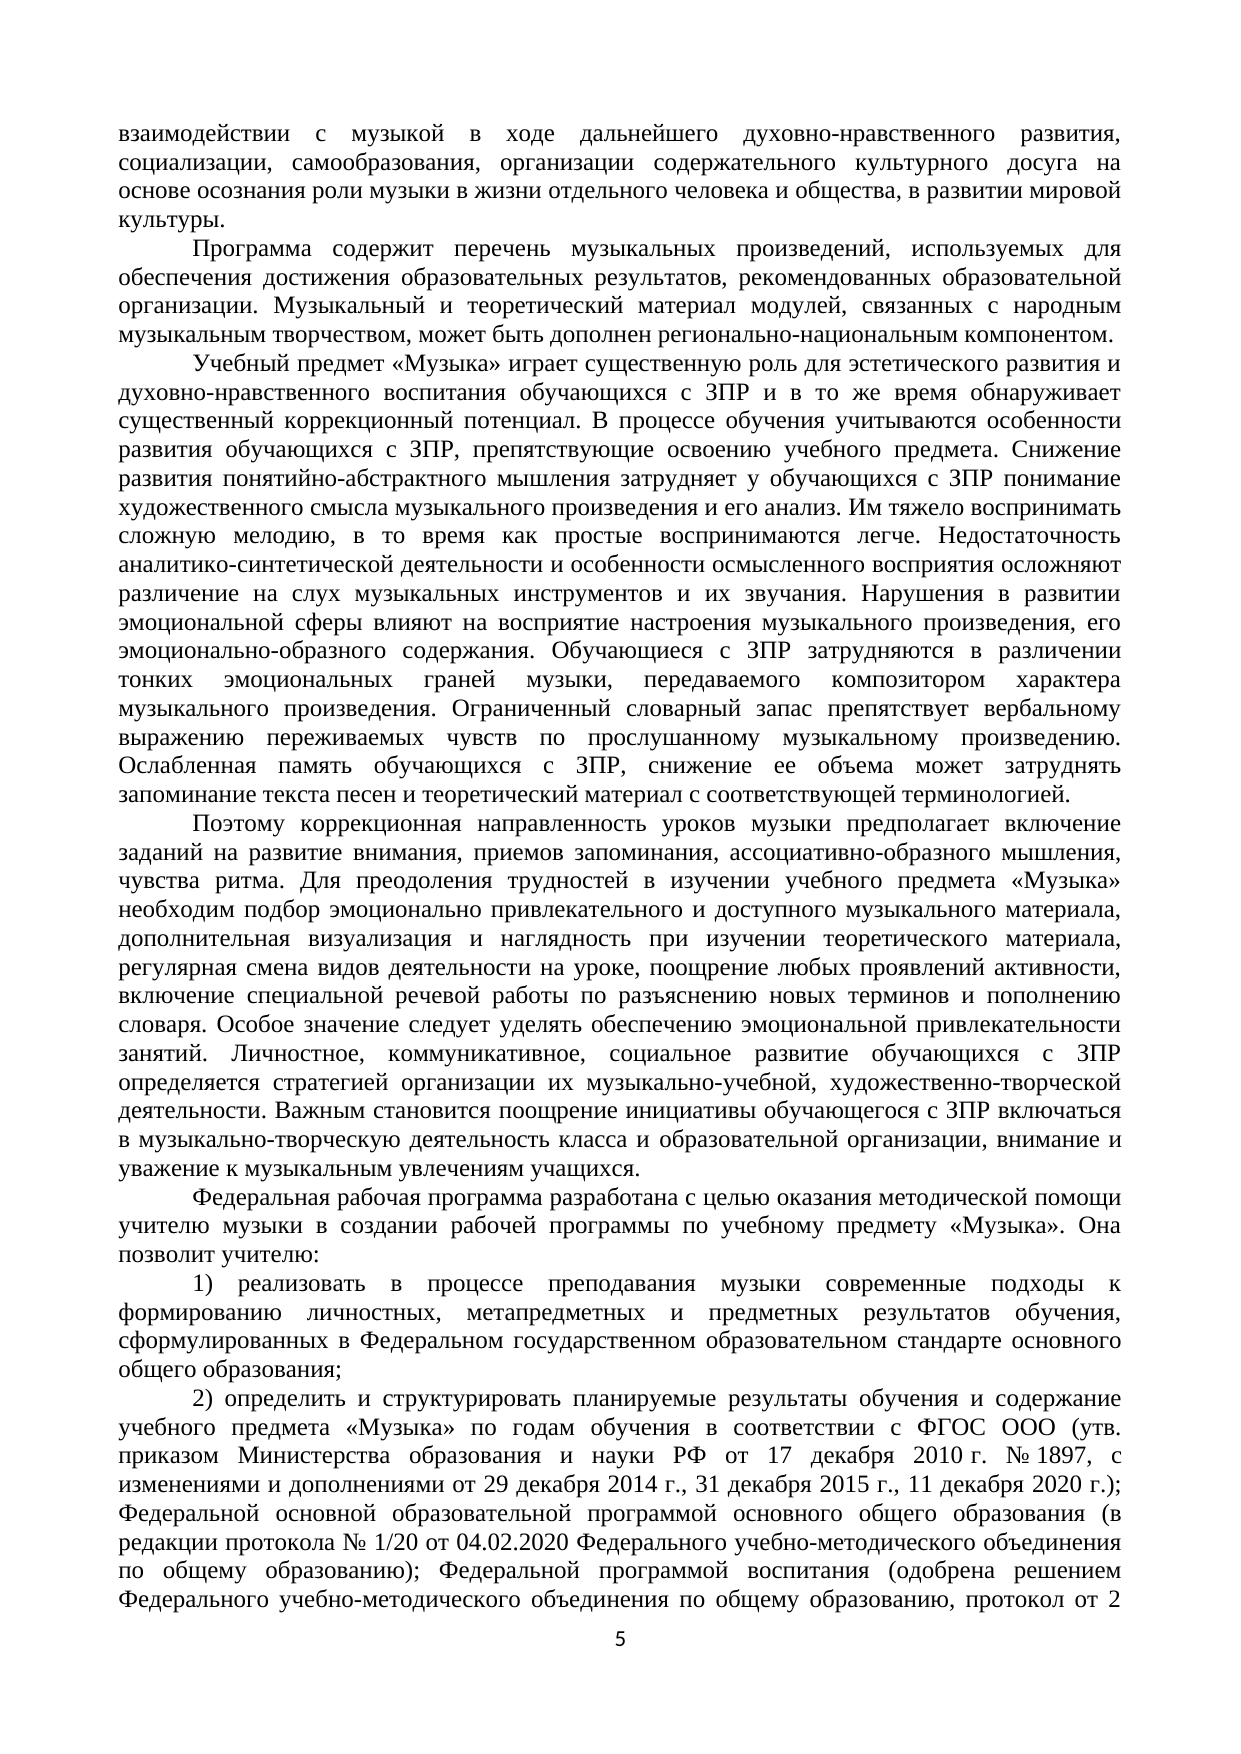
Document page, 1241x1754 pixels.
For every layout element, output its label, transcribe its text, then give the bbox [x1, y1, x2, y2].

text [118, 1383, 1122, 1613]
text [118, 118, 1122, 233]
text 1) реализовать в процессе преподавания музыки современные подходы к формированию личностных, метапредметных и предметных результатов обучения, сформулированных в Федеральном государственном образовательном стандарте основного общего образования; [118, 1268, 1122, 1383]
text Поэтому коррекционная направленность уроков музыки предполагает включение заданий на развитие внимания, приемов запоминания, ассоциативно-образного мышления, чувства ритма. Для преодоления трудностей в изучении учебного предмета «Музыка» необходим подбор эмоционально привлекательного и доступного музыкального материала, дополнительная визуализация и наглядность при изучении теоретического материала, регулярная смена видов деятельности на уроке, поощрение любых проявлений активности, включение специальной речевой работы по разъяснению новых терминов и пополнению словаря. Особое значение следует уделять обеспечению эмоциональной привлекательности занятий. Личностное, коммуникативное, социальное развитие обучающихся с ЗПР определяется стратегией организации их музыкально-учебной, художественно-творческой деятельности. Важным становится поощрение инициативы обучающегося с ЗПР включаться в музыкально-творческую деятельность класса и образовательной организации, внимание и уважение к музыкальным увлечениям учащихся. [118, 808, 1122, 1182]
text Федеральная рабочая программа разработана с целью оказания методической помощи учителю музыки в создании рабочей программы по учебному предмету «Музыка». Она позволит учителю: [118, 1182, 1122, 1268]
text Учебный предмет «Музыка» играет существенную роль для эстетического развития и духовно-нравственного воспитания обучающихся с ЗПР и в то же время обнаруживает существенный коррекционный потенциал. В процессе обучения учитываются особенности развития обучающихся с ЗПР, препятствующие освоению учебного предмета. Снижение развития понятийно-абстрактного мышления затрудняет у обучающихся с ЗПР понимание художественного смысла музыкального произведения и его анализ. Им тяжело воспринимать сложную мелодию, в то время как простые воспринимаются легче. Недостаточность аналитико-синтетической деятельности и особенности осмысленного восприятия осложняют различение на слух музыкальных инструментов и их звучания. Нарушения в развитии эмоциональной сферы влияют на восприятие настроения музыкального произведения, его эмоционально-образного содержания. Обучающиеся с ЗПР затрудняются в различении тонких эмоциональных граней музыки, передаваемого композитором характера музыкального произведения. Ограниченный словарный запас препятствует вербальному выражению переживаемых чувств по прослушанному музыкальному произведению. Ослабленная память обучающихся с ЗПР, снижение ее объема может затруднять запоминание текста песен и теоретический материал с соответствующей терминологией. [118, 348, 1122, 808]
text Программа содержит перечень музыкальных произведений, используемых для обеспечения достижения образовательных результатов, рекомендованных образовательной организации. Музыкальный и теоретический материал модулей, связанных с народным музыкальным творчеством, может быть дополнен регионально-национальным компонентом. [118, 233, 1122, 348]
